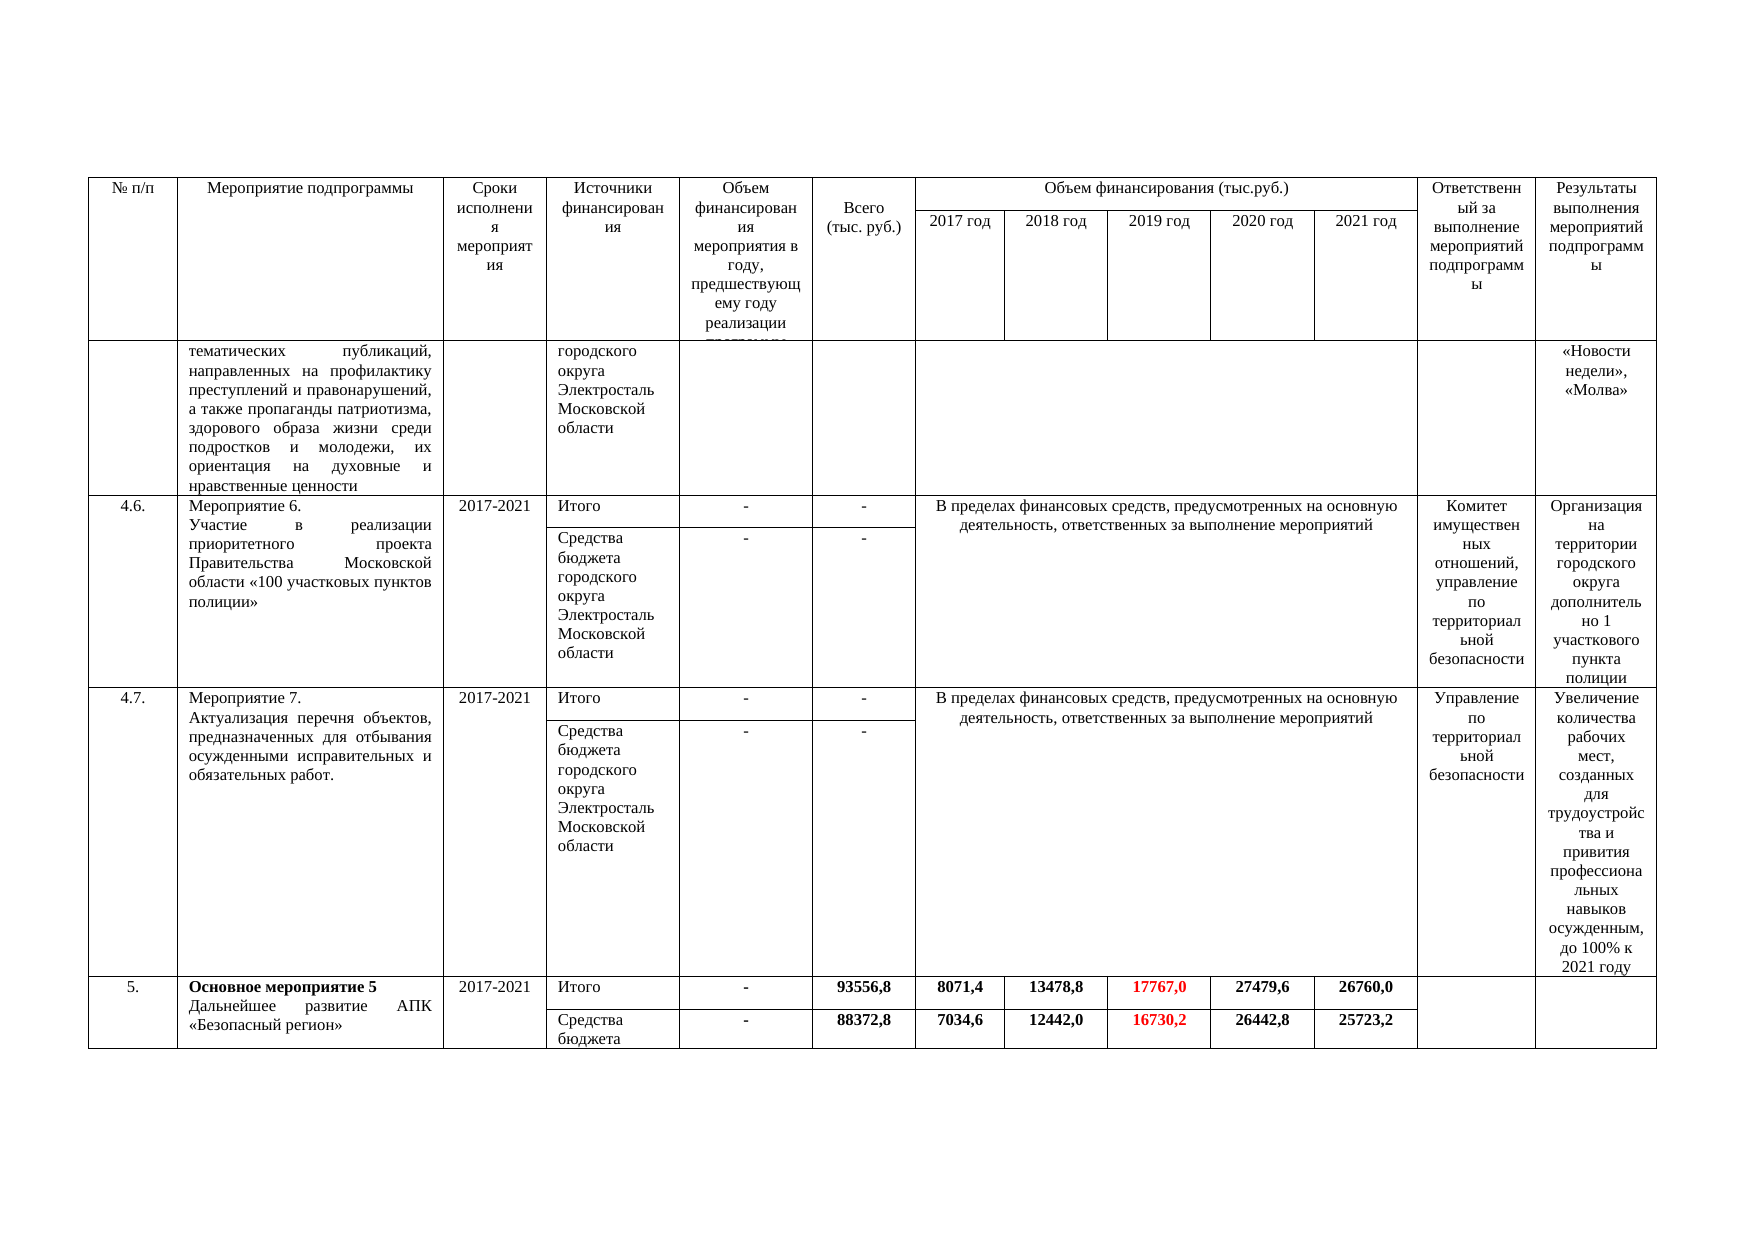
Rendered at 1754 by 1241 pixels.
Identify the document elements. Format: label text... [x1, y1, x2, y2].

table_cell Итого [547, 496, 679, 527]
table_cell В пределах финансовых средств, предусмотренных на основную деятельность, ответственных за выполнение мероприятий [916, 688, 1417, 976]
table_cell [1536, 977, 1656, 1048]
table_cell 4.7. [89, 688, 177, 976]
table_cell - [813, 528, 915, 687]
table_cell - [680, 1010, 812, 1048]
table_cell 88372,8 [813, 1010, 915, 1048]
table_cell 93556,8 [813, 977, 915, 1008]
table_cell Комитет имущественных отношений, управление по территориальной безопасности [1418, 496, 1535, 687]
table_header Всего (тыс. руб.) [813, 178, 915, 340]
table_header Объем финансирования (тыс.руб.) [916, 178, 1417, 210]
table_header Источники финансирования [547, 178, 679, 340]
table_cell - [680, 977, 812, 1008]
table_cell 8071,4 [916, 977, 1004, 1008]
table_cell В пределах финансовых средств, предусмотренных на основную деятельность, ответственных за выполнение мероприятий [916, 496, 1417, 687]
table_cell Управление по территориальной безопасности [1418, 688, 1535, 976]
table_cell 2018 год [1005, 211, 1107, 340]
table_cell Мероприятие 6. Участие в реализации приоритетного проекта Правительства Московской области «100 участковых пунктов полиции» [178, 496, 443, 687]
table_cell 7034,6 [916, 1010, 1004, 1048]
table_cell 13478,8 [1005, 977, 1107, 1008]
table_cell Средства бюджета городского округа Электросталь Московской области [547, 1010, 679, 1048]
table_cell 2021 год [1315, 211, 1417, 340]
table_cell Увеличение количества рабочих мест, созданных для трудоустройства и привития профессиональных навыков осужденным, до 100% к 2021 году [1536, 688, 1656, 976]
table_cell 2017-2021 [444, 496, 546, 687]
table_cell - [680, 721, 812, 976]
table_cell Основное мероприятие 5 Дальнейшее развитие АПК «Безопасный регион» [178, 977, 443, 1048]
table_cell 26760,0 [1315, 977, 1417, 1008]
table_cell 2017-2021 [444, 688, 546, 976]
table_header Сроки исполнения мероприятия [444, 178, 546, 340]
table_cell - [813, 688, 915, 720]
table_cell Мероприятие 7. Актуализация перечня объектов, предназначенных для отбывания осужденными исправительных и обязательных работ. [178, 688, 443, 976]
table_cell [1418, 977, 1535, 1048]
table_cell - [680, 341, 812, 494]
table_cell - [813, 721, 915, 976]
table_cell 2020 год [1211, 211, 1314, 340]
table_cell Итого [547, 688, 679, 720]
table_cell Средства бюджета городского округа Электросталь Московской области [547, 528, 679, 687]
table_header Мероприятие подпрограммы [178, 178, 443, 340]
table_header Ответственный за выполнение мероприятий подпрограммы [1418, 178, 1535, 340]
table_cell - [813, 341, 915, 494]
table_cell 25723,2 [1315, 1010, 1417, 1048]
table_cell Организация на территории городского округа дополнительно 1 участкового пункта полиции [1536, 496, 1656, 687]
table_cell - [813, 496, 915, 527]
table_cell 26442,8 [1211, 1010, 1314, 1048]
table_cell Средства бюджета городского округа Электросталь Московской области [547, 341, 679, 494]
table_cell 12442,0 [1005, 1010, 1107, 1048]
table_cell 5. [89, 977, 177, 1048]
table_cell 2019 год [1108, 211, 1210, 340]
table_cell Итого [547, 977, 679, 1008]
table_cell Средства бюджета городского округа Электросталь Московской области [547, 721, 679, 976]
table_cell - [680, 688, 812, 720]
table_cell 2017-2021 [444, 977, 546, 1048]
table_cell - [680, 528, 812, 687]
table_cell - [680, 496, 812, 527]
table_cell 27479,6 [1211, 977, 1314, 1008]
table_cell 17767,0 [1108, 977, 1210, 1008]
table_cell 16730,2 [1108, 1010, 1210, 1048]
table_header № п/п [89, 178, 177, 340]
table_header Объем финансирования мероприятия в году, предшествующему году реализации программы (тыс.руб.) [680, 178, 812, 340]
table_header Результаты выполнения мероприятий подпрограммы [1536, 178, 1656, 340]
table_cell 2017 год [916, 211, 1004, 340]
table_cell 4.6. [89, 496, 177, 687]
